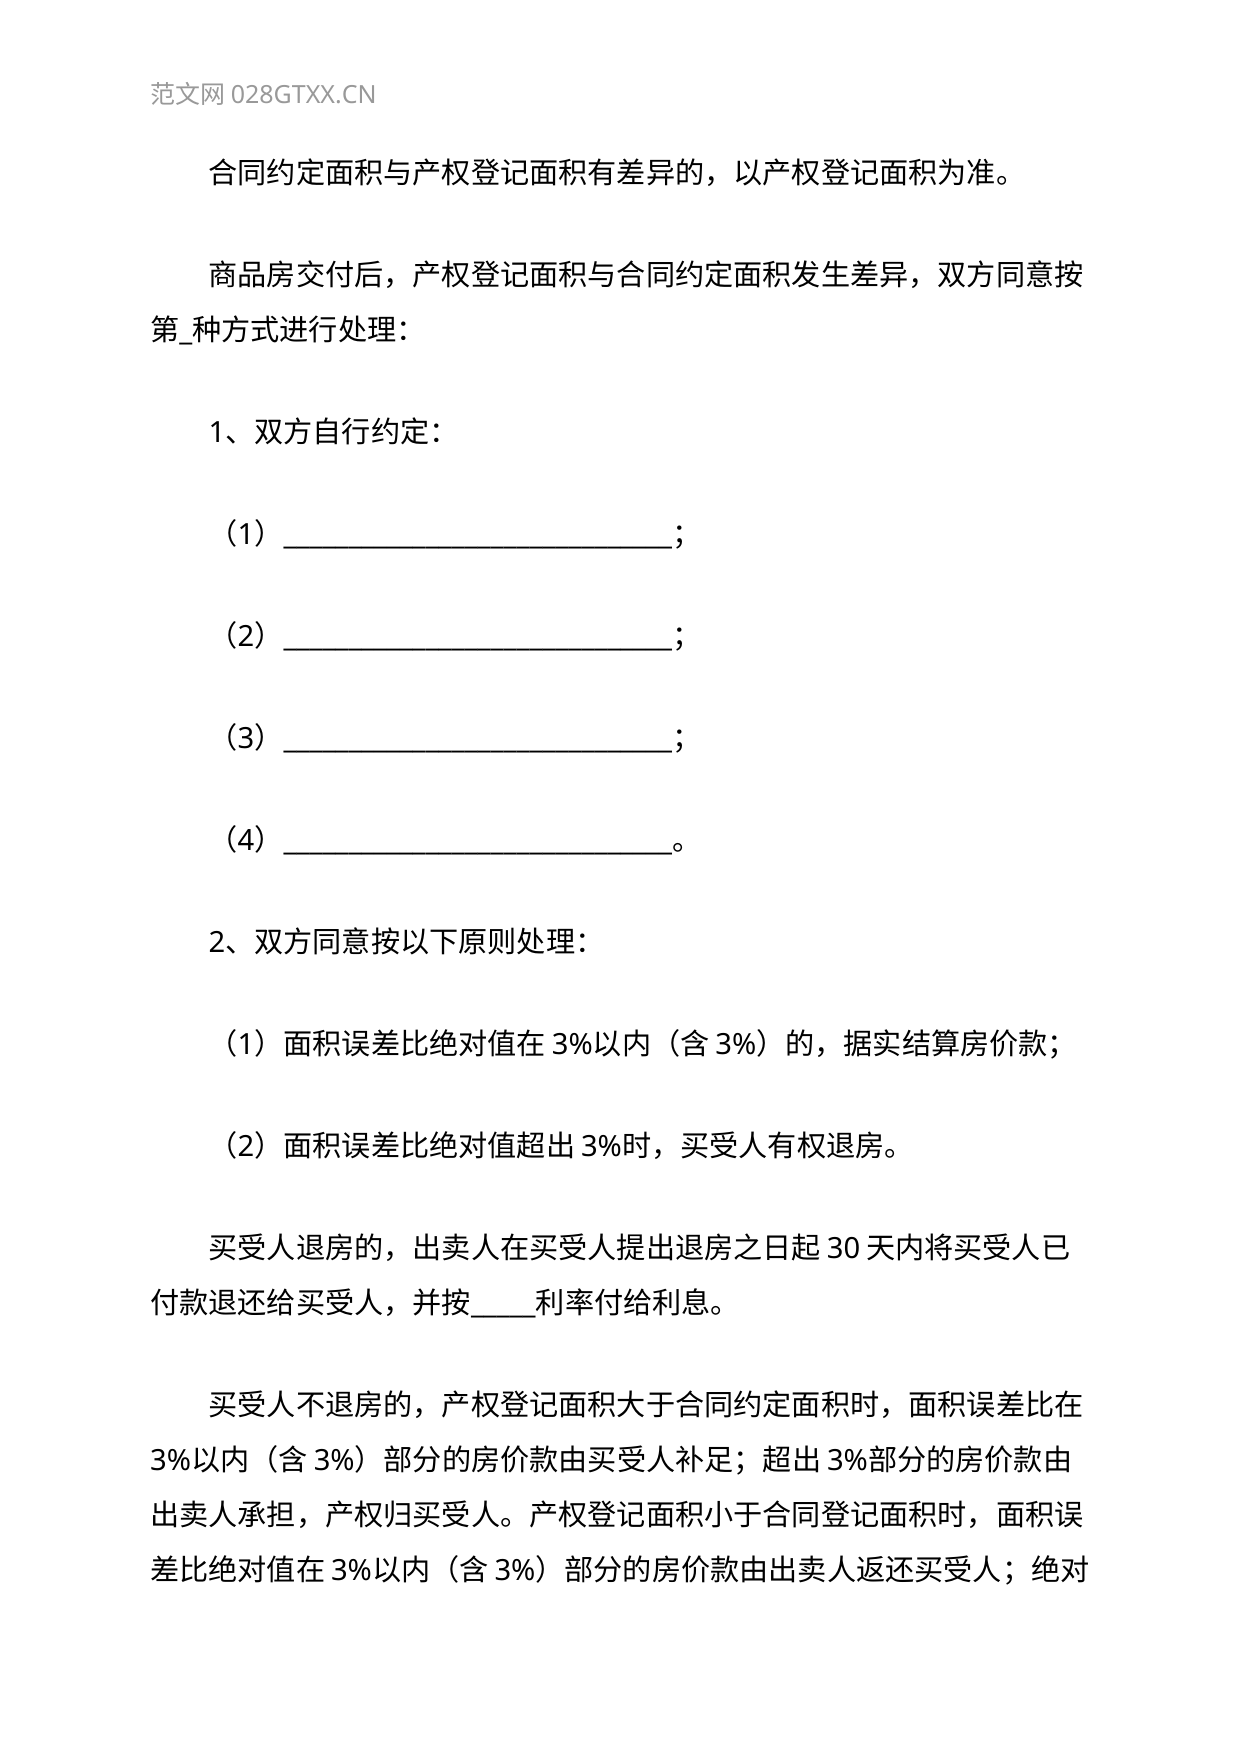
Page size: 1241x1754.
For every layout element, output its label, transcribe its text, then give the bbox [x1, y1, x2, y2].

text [150, 1381, 1090, 1589]
text （2）______________________________； [150, 613, 1090, 655]
text （3）______________________________； [150, 714, 1090, 757]
text 商品房交付后，产权登记面积与合同约定面积发生差异，双方同意按第_种方式进行处理： [150, 252, 1090, 349]
text （4）______________________________。 [150, 817, 1090, 859]
text 买受人退房的，出卖人在买受人提出退房之日起30天内将买受人已付款退还给买受人，并按_____利率付给利息。 [150, 1224, 1090, 1322]
text （2）面积误差比绝对值超出3%时，买受人有权退房。 [150, 1122, 1090, 1165]
text 2、双方同意按以下原则处理： [150, 918, 1090, 961]
text （1）______________________________； [150, 511, 1090, 553]
text 1、双方自行约定： [150, 409, 1090, 451]
text （1）面积误差比绝对值在3%以内（含3%）的，据实结算房价款； [150, 1021, 1090, 1063]
text 合同约定面积与产权登记面积有差异的，以产权登记面积为准。 [150, 150, 1090, 192]
